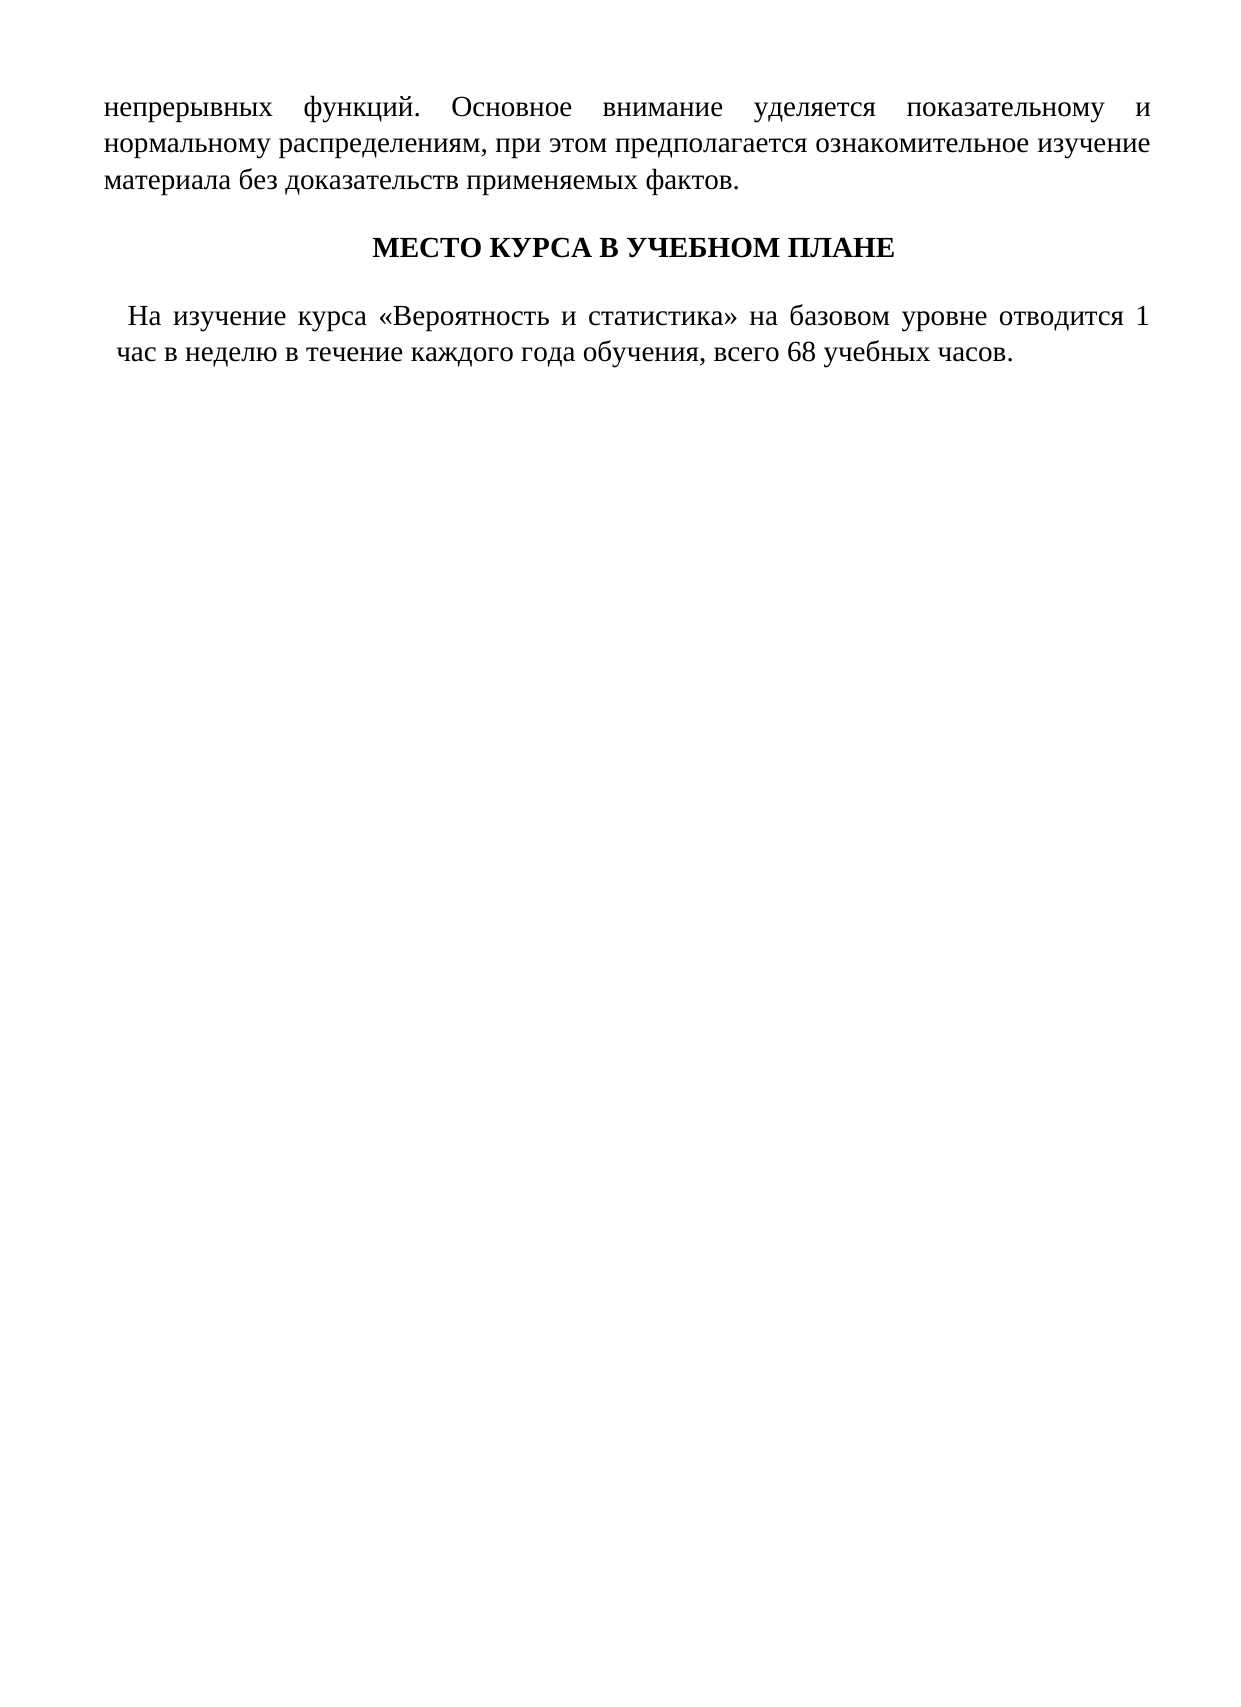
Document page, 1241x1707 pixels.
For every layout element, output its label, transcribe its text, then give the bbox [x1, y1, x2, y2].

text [103, 89, 1152, 196]
text МЕСТО КУРСА В УЧЕБНОМ ПЛАНЕ [116, 230, 1152, 263]
text На изучение курса «Вероятность и статистика» на базовом уровне отводится 1 час в неделю в течение каждого года обучения, всего 68 учебных часов. [116, 298, 1152, 368]
